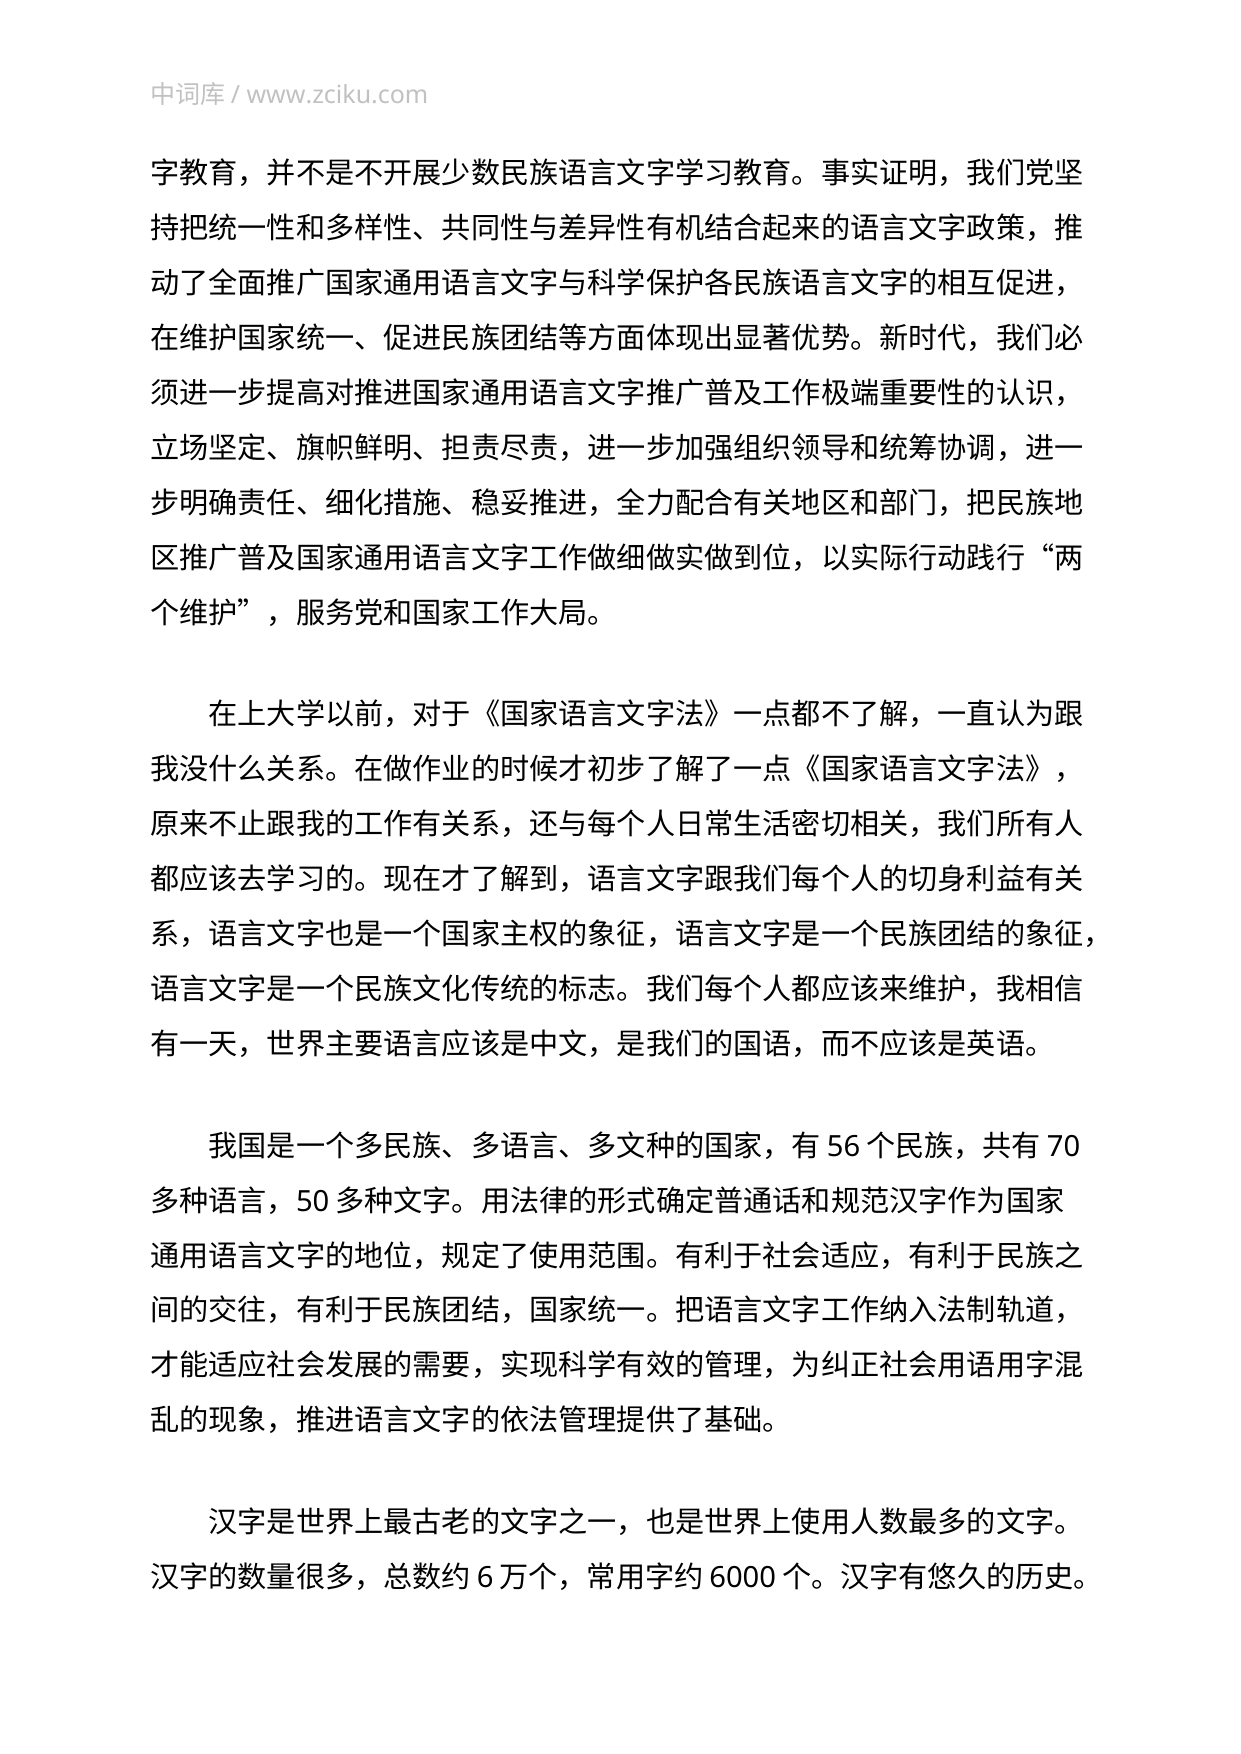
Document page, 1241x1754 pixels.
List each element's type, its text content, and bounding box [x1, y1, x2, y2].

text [150, 1498, 1090, 1596]
text 我国是一个多民族、多语言、多文种的国家，有56个民族，共有70多种语言，50多种文字。用法律的形式确定普通话和规范汉字作为国家通用语言文字的地位，规定了使用范围。有利于社会适应，有利于民族之间的交往，有利于民族团结，国家统一。把语言文字工作纳入法制轨道，才能适应社会发展的需要，实现科学有效的管理，为纠正社会用语用字混乱的现象，推进语言文字的依法管理提供了基础。 [150, 1122, 1090, 1439]
text 在上大学以前，对于《国家语言文字法》一点都不了解，一直认为跟我没什么关系。在做作业的时候才初步了解了一点《国家语言文字法》，原来不止跟我的工作有关系，还与每个人日常生活密切相关，我们所有人都应该去学习的。现在才了解到，语言文字跟我们每个人的切身利益有关系，语言文字也是一个国家主权的象征，语言文字是一个民族团结的象征，语言文字是一个民族文化传统的标志。我们每个人都应该来维护，我相信有一天，世界主要语言应该是中文，是我们的国语，而不应该是英语。 [150, 691, 1090, 1063]
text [150, 150, 1090, 631]
